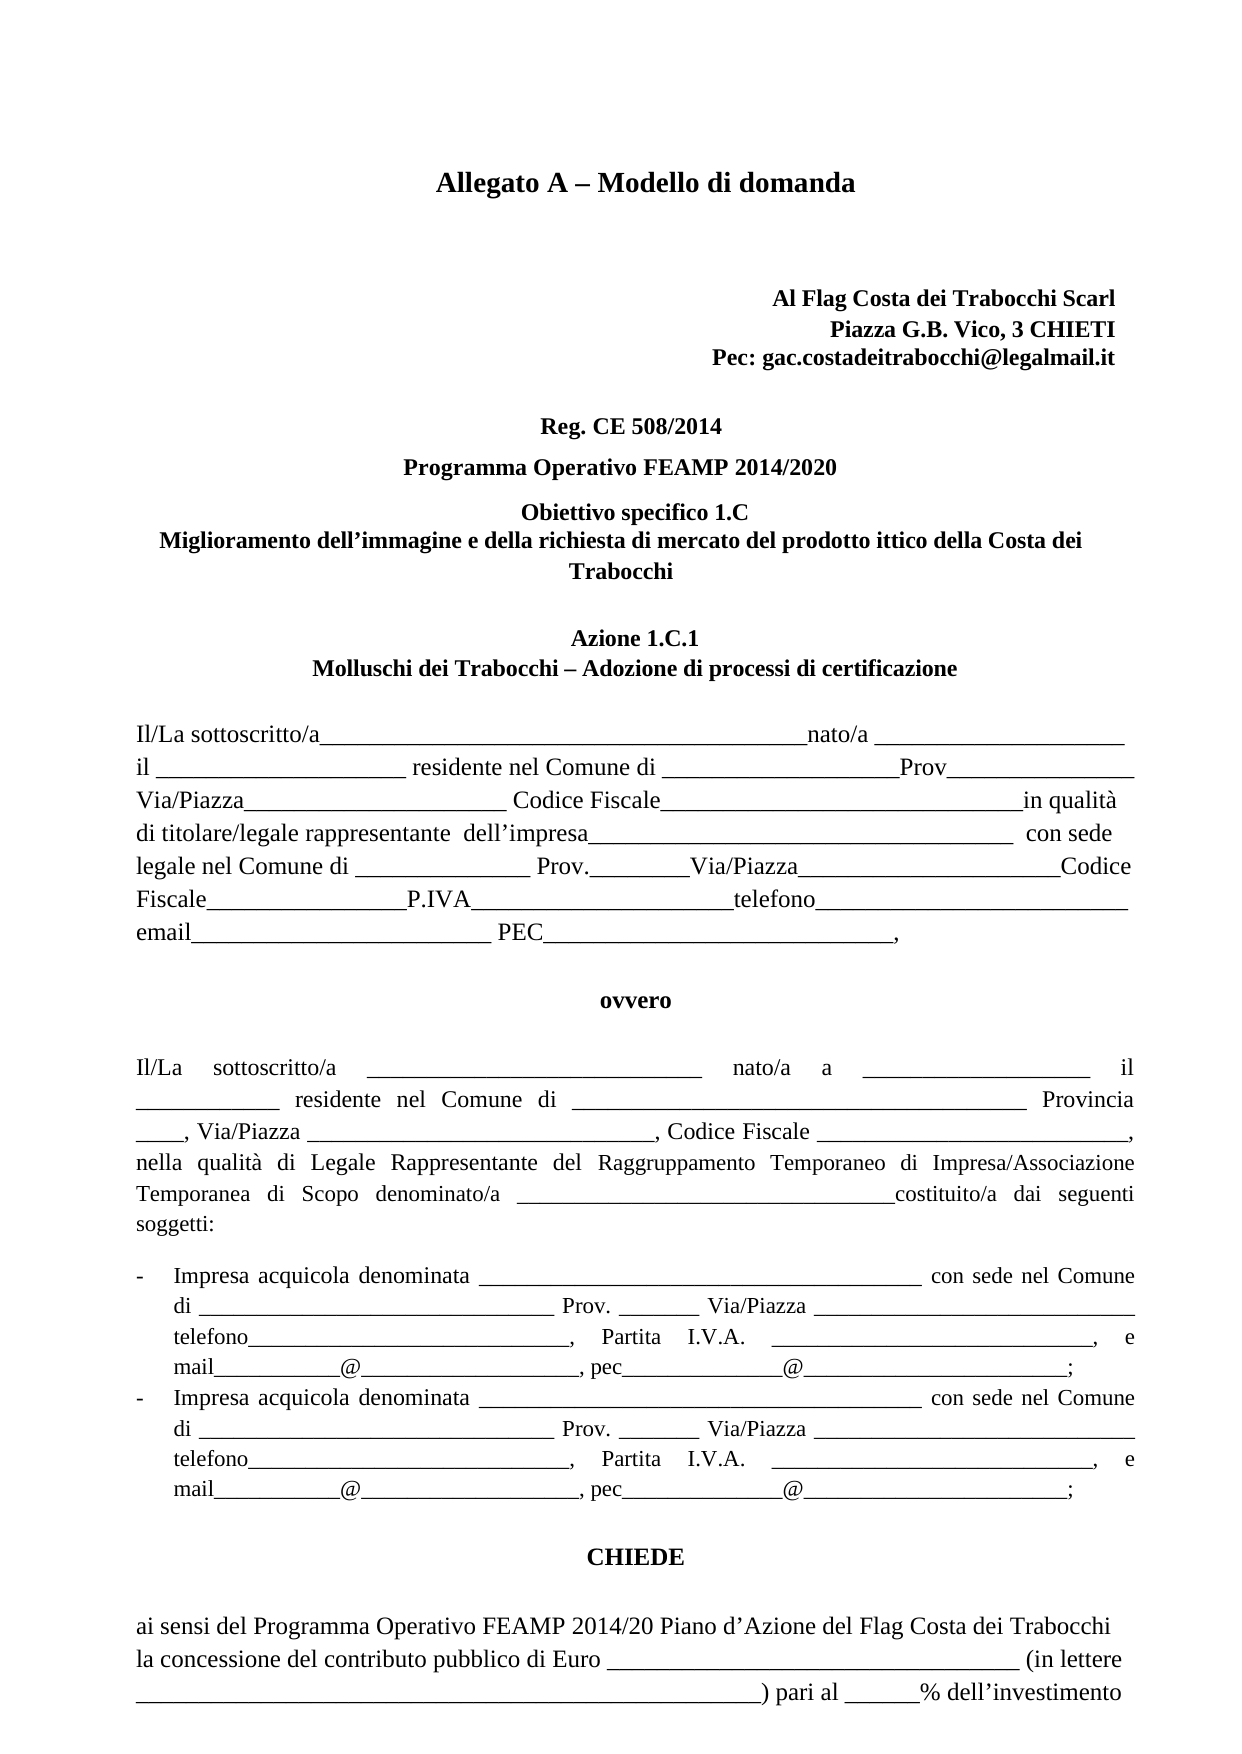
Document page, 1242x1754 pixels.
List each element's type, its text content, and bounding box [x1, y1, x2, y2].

text CHIEDE [136, 1542, 1135, 1571]
text ovvero [136, 986, 1135, 1014]
text Al Flag Costa dei Trabocchi Scarl [531, 285, 1115, 312]
text Il/La sottoscritto/a ____________________________ nato/a a ___________________ il ____________ residente nel Comune di ______________________________________ Provincia ____, Via/Piazza _____________________________, Codice Fiscale __________________________, nella qualità di Legale Rappresentante del Raggruppamento Temporaneo di Impresa/Associazione Temporanea di Scopo denominato/a _________________________________costituito/a dai seguenti soggetti: [136, 1053, 1135, 1236]
text Reg. CE 508/2014 [536, 412, 726, 439]
text Il/La sottoscritto/a_______________________________________nato/a ____________________ il ____________________ residente nel Comune di ___________________Prov_______________ Via/Piazza_____________________ Codice Fiscale_____________________________in qualità di titolare/legale rappresentante dell’impresa__________________________________ con sede legale nel Comune di ______________ Prov.________Via/Piazza_____________________Codice Fiscale________________P.IVA_____________________telefono_________________________email________________________ PEC____________________________, [136, 719, 1135, 946]
text Pec: gac.costadeitrabocchi@legalmail.it [106, 343, 1115, 370]
list Impresa acquicola denominata _____________________________________ con sede nel Comune di _______________________________ Prov. _______ Via/Piazza ____________________________ telefono____________________________, Partita I.V.A. ____________________________, e mail___________@___________________, pec______________@_______________________; [136, 1383, 1135, 1501]
text Piazza G.B. Vico, 3 CHIETI [531, 316, 1115, 343]
text Programma Operativo FEAMP 2014/2020 [106, 453, 1134, 481]
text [136, 1611, 1135, 1706]
text Azione 1.C.1 [136, 624, 1134, 651]
text Miglioramento dell’immagine e della richiesta di mercato del prodotto ittico della Costa dei Trabocchi [106, 526, 1135, 585]
text Allegato A – Modello di domanda [436, 165, 1137, 198]
text Molluschi dei Trabocchi – Adozione di processi di certificazione [136, 654, 1134, 682]
list Impresa acquicola denominata _____________________________________ con sede nel Comune di _______________________________ Prov. _______ Via/Piazza ____________________________ telefono____________________________, Partita I.V.A. ____________________________, e mail___________@___________________, pec______________@_______________________; [136, 1261, 1135, 1379]
text Obiettivo specifico 1.C [136, 498, 1134, 526]
